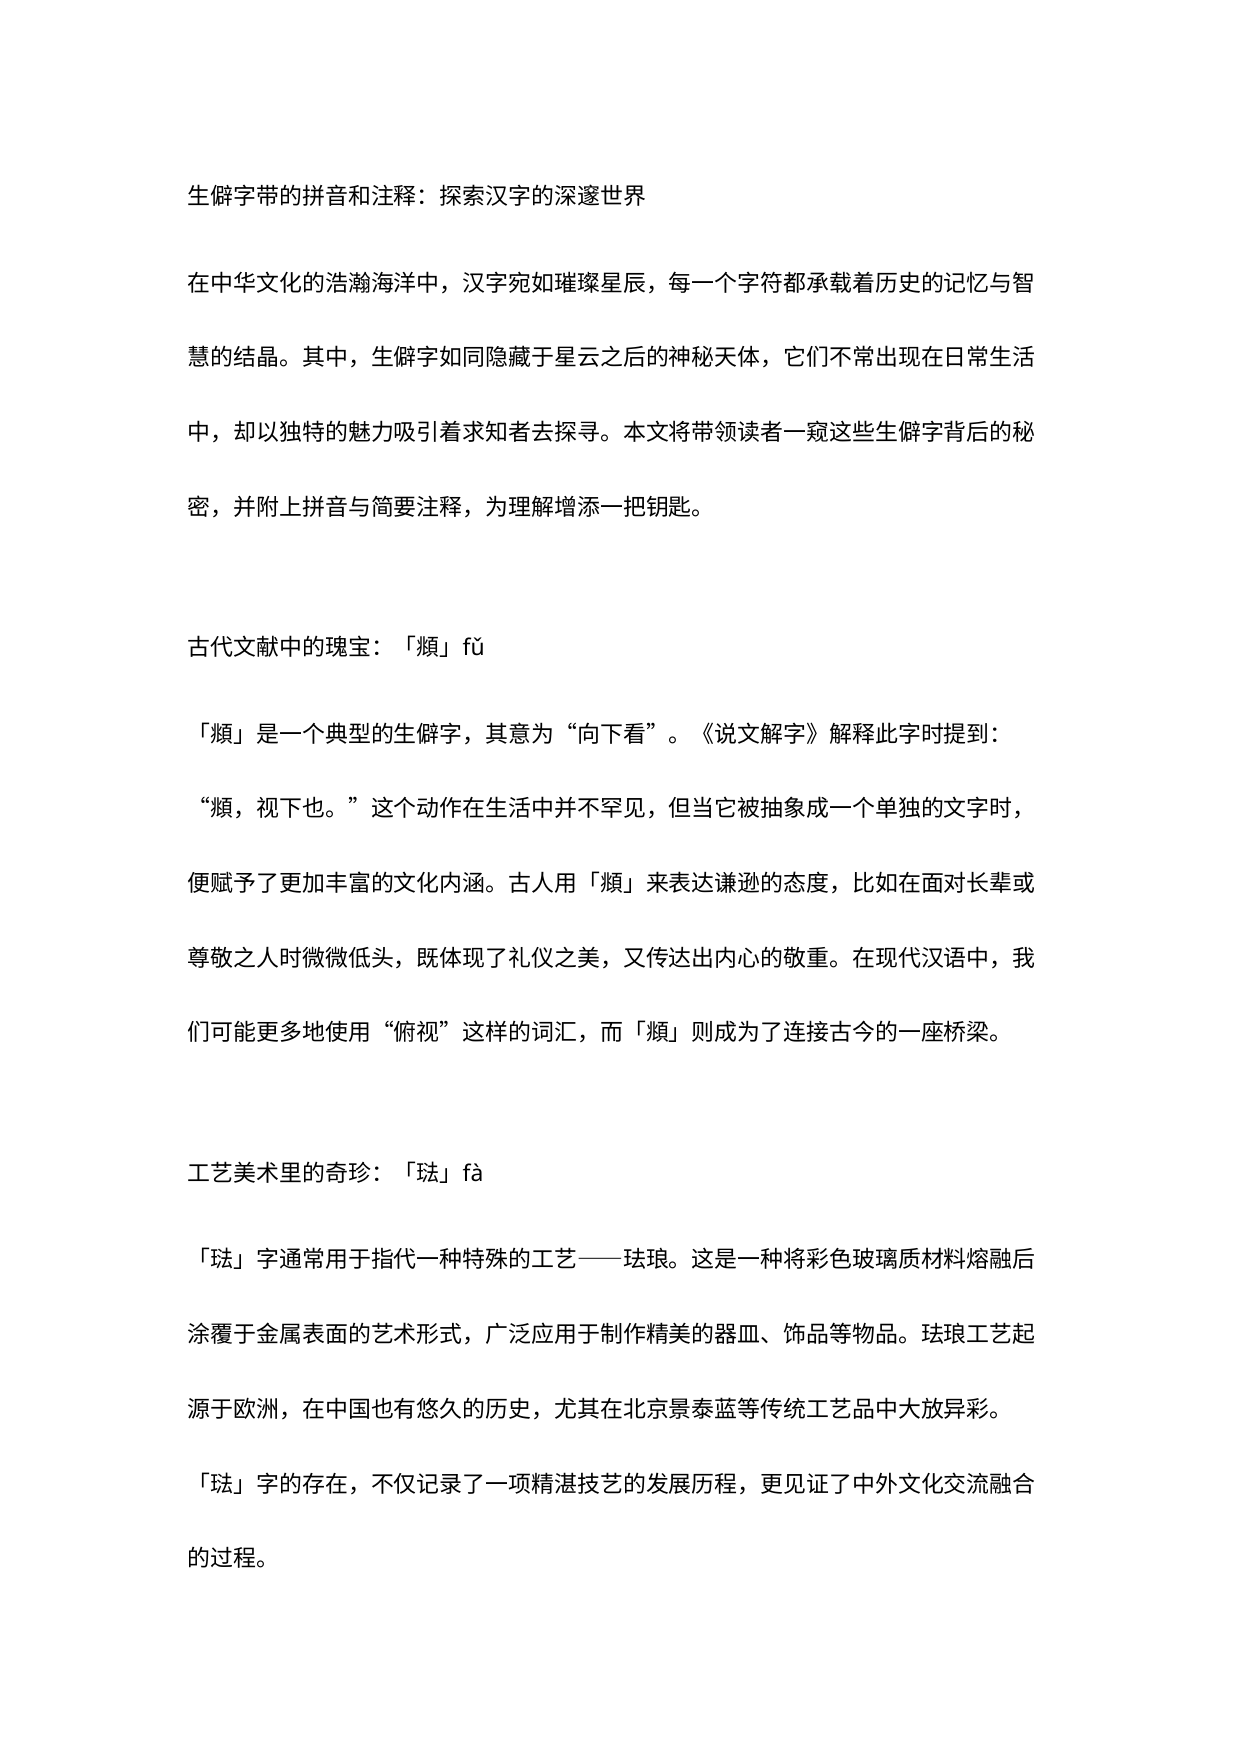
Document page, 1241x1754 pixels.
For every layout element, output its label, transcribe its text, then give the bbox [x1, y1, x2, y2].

text 工艺美术里的奇珍：「琺」fà [187, 1139, 1053, 1204]
text 在中华文化的浩瀚海洋中，汉字宛如璀璨星辰，每一个字符都承载着历史的记忆与智慧的结晶。其中，生僻字如同隐藏于星云之后的神秘天体，它们不常出现在日常生活中，却以独特的魅力吸引着求知者去探寻。本文将带领读者一窥这些生僻字背后的秘密，并附上拼音与简要注释，为理解增添一把钥匙。 [187, 248, 1053, 538]
text 「頫」是一个典型的生僻字，其意为“向下看”。《说文解字》解释此字时提到：“頫，视下也。”这个动作在生活中并不罕见，但当它被抽象成一个单独的文字时，便赋予了更加丰富的文化内涵。古人用「頫」来表达谦逊的态度，比如在面对长辈或尊敬之人时微微低头，既体现了礼仪之美，又传达出内心的敬重。在现代汉语中，我们可能更多地使用“俯视”这样的词汇，而「頫」则成为了连接古今的一座桥梁。 [187, 700, 1053, 1063]
text 「琺」字通常用于指代一种特殊的工艺——珐琅。这是一种将彩色玻璃质材料熔融后涂覆于金属表面的艺术形式，广泛应用于制作精美的器皿、饰品等物品。珐琅工艺起源于欧洲，在中国也有悠久的历史，尤其在北京景泰蓝等传统工艺品中大放异彩。「琺」字的存在，不仅记录了一项精湛技艺的发展历程，更见证了中外文化交流融合的过程。 [187, 1226, 1053, 1589]
text 生僻字带的拼音和注释：探索汉字的深邃世界 [187, 162, 1053, 227]
text 古代文献中的瑰宝：「頫」fǔ [187, 613, 1053, 678]
